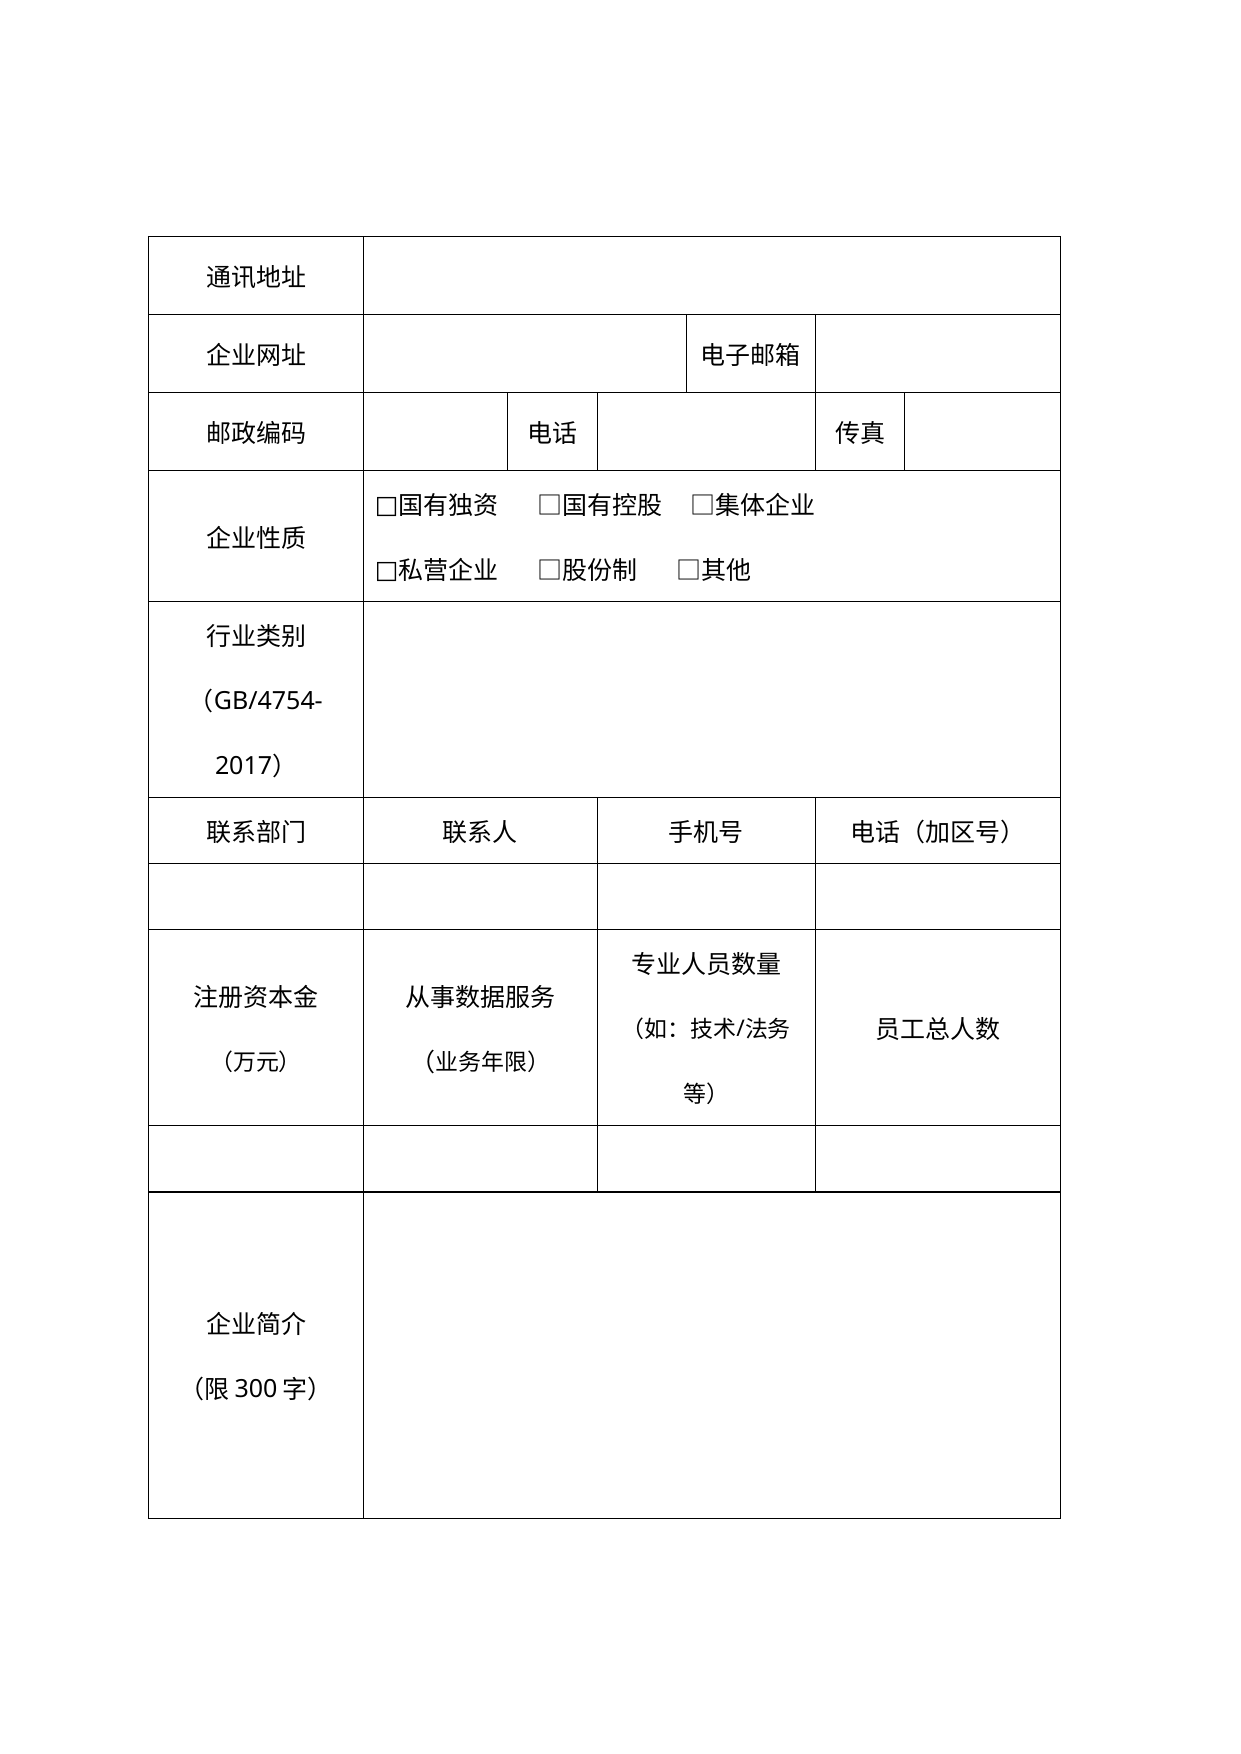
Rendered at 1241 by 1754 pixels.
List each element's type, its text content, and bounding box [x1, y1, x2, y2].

table_cell 员工总人数 [816, 930, 1060, 1125]
table_cell 电话 [508, 393, 597, 470]
table_cell □国有独资 □国有控股 □集体企业 □私营企业 □股份制 □其他 [364, 471, 1060, 601]
table_cell [816, 315, 1060, 392]
table_cell 电子邮箱 [687, 315, 815, 392]
table_cell 邮政编码 [149, 393, 363, 470]
table_cell 注册资本金 （万元） [149, 930, 363, 1125]
table_cell [816, 864, 1060, 929]
table_cell [598, 1126, 815, 1191]
table_cell [149, 864, 363, 929]
table_cell [364, 1193, 1060, 1517]
table_cell 从事数据服务 （业务年限） [364, 930, 597, 1125]
table_cell [598, 393, 815, 470]
table_cell 企业简介 （限300字） [149, 1193, 363, 1517]
table_cell [816, 1126, 1060, 1191]
table_cell [364, 602, 1060, 797]
table_cell [364, 315, 686, 392]
table_cell [149, 1126, 363, 1191]
table_cell 联系人 [364, 798, 597, 863]
table_cell [598, 864, 815, 929]
table_cell 联系部门 [149, 798, 363, 863]
table_cell [364, 1126, 597, 1191]
table_cell [364, 237, 1060, 314]
table_cell [364, 864, 597, 929]
table_cell 传真 [816, 393, 904, 470]
table_cell 手机号 [598, 798, 815, 863]
table_cell 行业类别 （GB/4754-2017） [149, 602, 363, 797]
table_cell 专业人员数量 （如：技术/法务等） [598, 930, 815, 1125]
table_cell [364, 393, 507, 470]
table_cell 企业性质 [149, 471, 363, 601]
table_cell 企业网址 [149, 315, 363, 392]
table_cell [905, 393, 1060, 470]
table_cell 通讯地址 [149, 237, 363, 314]
table_cell 电话（加区号） [816, 798, 1060, 863]
